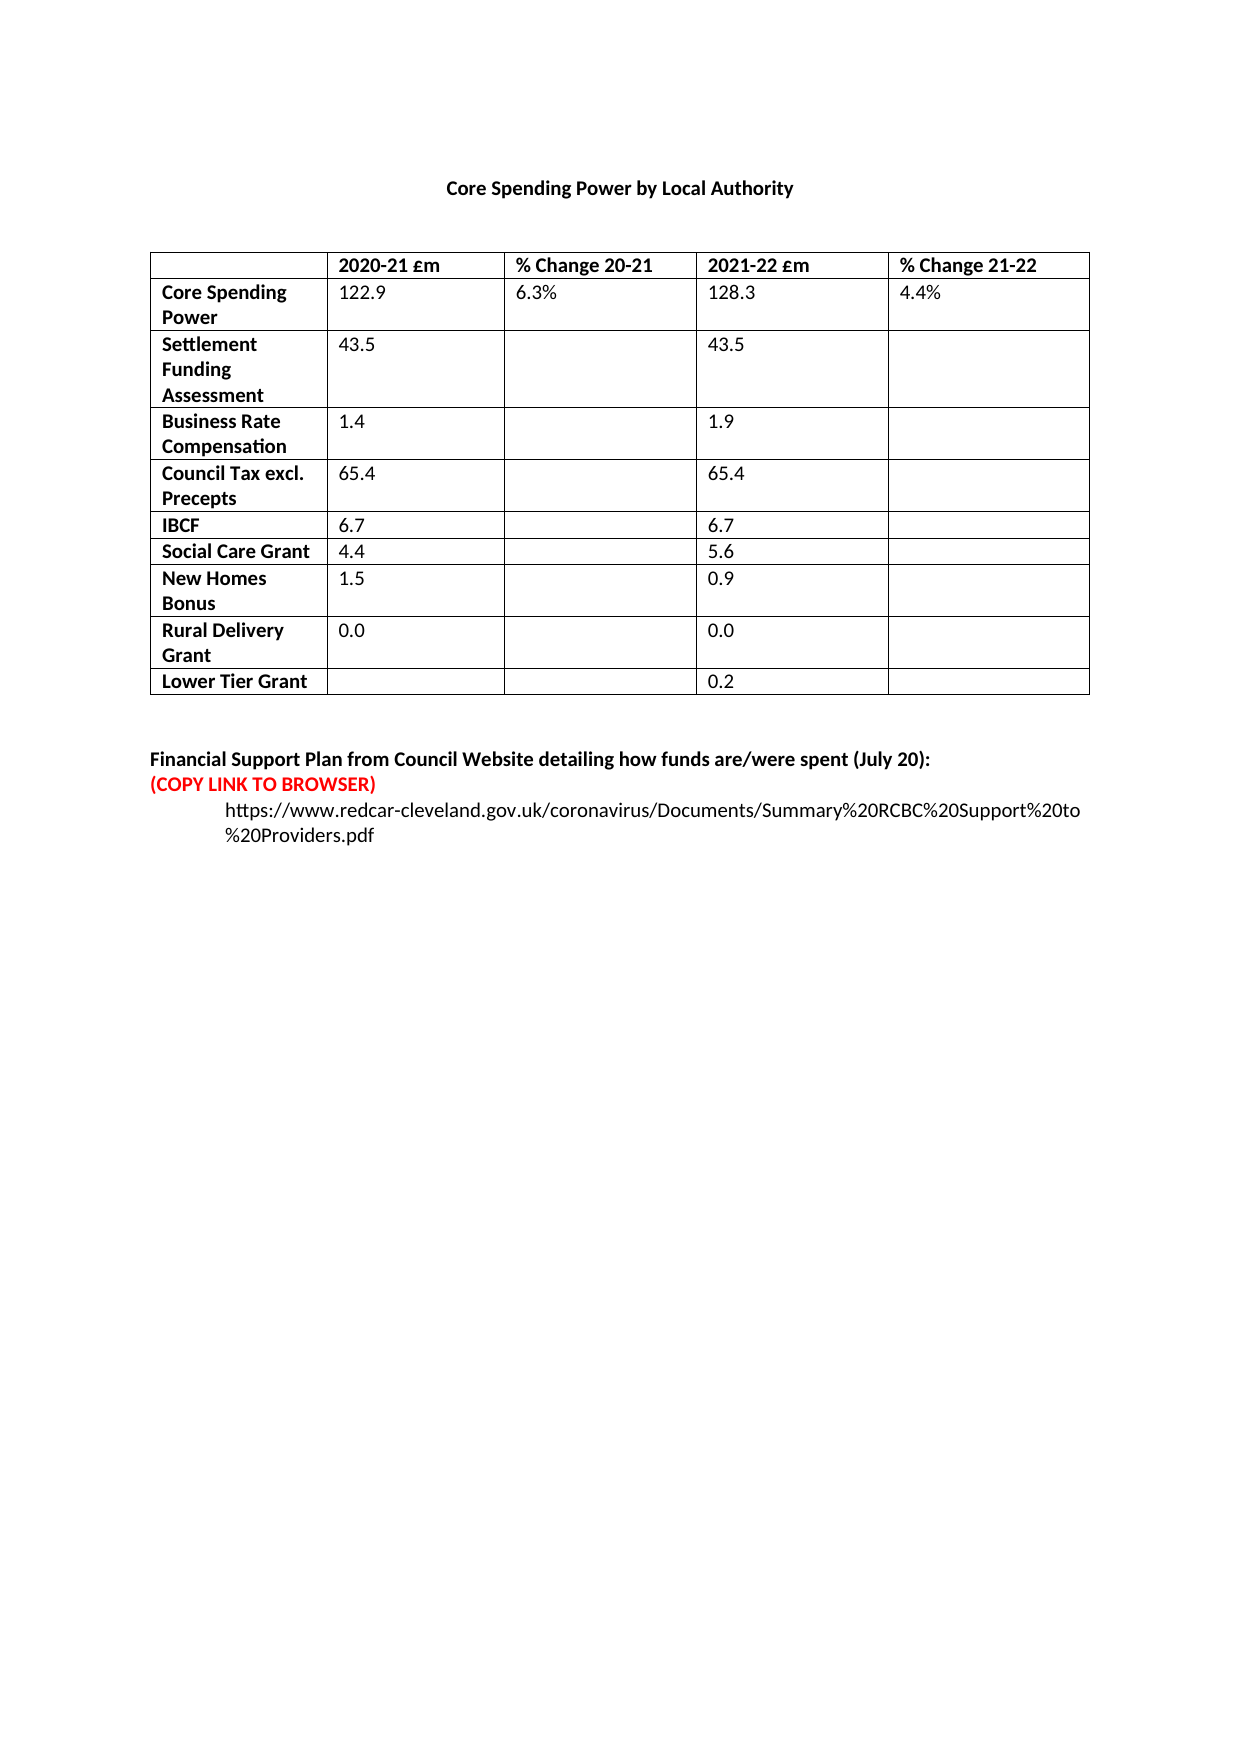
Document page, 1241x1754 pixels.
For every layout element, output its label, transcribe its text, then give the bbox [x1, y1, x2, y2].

table_cell 6.7 [697, 512, 888, 537]
table_cell 4.4 [328, 539, 504, 564]
table_cell 0.9 [697, 565, 888, 616]
table_cell IBCF [151, 512, 327, 537]
table_cell 6.3% [505, 279, 696, 330]
table_cell [505, 565, 696, 616]
table_cell Council Tax excl. Precepts [151, 460, 327, 511]
table_cell 65.4 [697, 460, 888, 511]
table_header [151, 253, 327, 278]
table_header % Change 21-22 [889, 253, 1089, 278]
table_cell 1.4 [328, 408, 504, 459]
text Financial Support Plan from Council Website detailing how funds are/were spent (July 20): [150, 746, 1090, 771]
table_cell [889, 539, 1089, 564]
table_cell 43.5 [697, 331, 888, 407]
table_cell 128.3 [697, 279, 888, 330]
table_cell [889, 617, 1089, 668]
table_cell [505, 408, 696, 459]
table_cell Business Rate Compensation [151, 408, 327, 459]
text https://www.redcar-cleveland.gov.uk/coronavirus/Documents/Summary%20RCBC%20Support%20to%20Providers.pdf [225, 797, 1090, 848]
table_cell Rural Delivery Grant [151, 617, 327, 668]
table_header 2020-21 £m [328, 253, 504, 278]
table_cell 6.7 [328, 512, 504, 537]
text Core Spending Power by Local Authority [150, 175, 1090, 201]
table_cell [889, 565, 1089, 616]
table_cell Core Spending Power [151, 279, 327, 330]
table_cell [328, 669, 504, 694]
table_cell [889, 669, 1089, 694]
table_header % Change 20-21 [505, 253, 696, 278]
table_cell 1.5 [328, 565, 504, 616]
table_cell [505, 669, 696, 694]
table_cell Lower Tier Grant [151, 669, 327, 694]
table_cell 0.0 [328, 617, 504, 668]
table_cell [505, 617, 696, 668]
table_cell 0.2 [697, 669, 888, 694]
table_cell [889, 512, 1089, 537]
table_cell [889, 460, 1089, 511]
table_cell 43.5 [328, 331, 504, 407]
table_cell 5.6 [697, 539, 888, 564]
table_cell 0.0 [697, 617, 888, 668]
table_cell Social Care Grant [151, 539, 327, 564]
table_cell Settlement Funding Assessment [151, 331, 327, 407]
table_cell [505, 512, 696, 537]
table_header 2021-22 £m [697, 253, 888, 278]
table_cell 4.4% [889, 279, 1089, 330]
table_cell [505, 460, 696, 511]
text (COPY LINK TO BROWSER) [150, 771, 1090, 797]
table_cell [505, 539, 696, 564]
table_cell New Homes Bonus [151, 565, 327, 616]
table_cell 1.9 [697, 408, 888, 459]
table_cell 65.4 [328, 460, 504, 511]
table_cell [505, 331, 696, 407]
table_cell [889, 408, 1089, 459]
table_cell 122.9 [328, 279, 504, 330]
table_cell [889, 331, 1089, 407]
